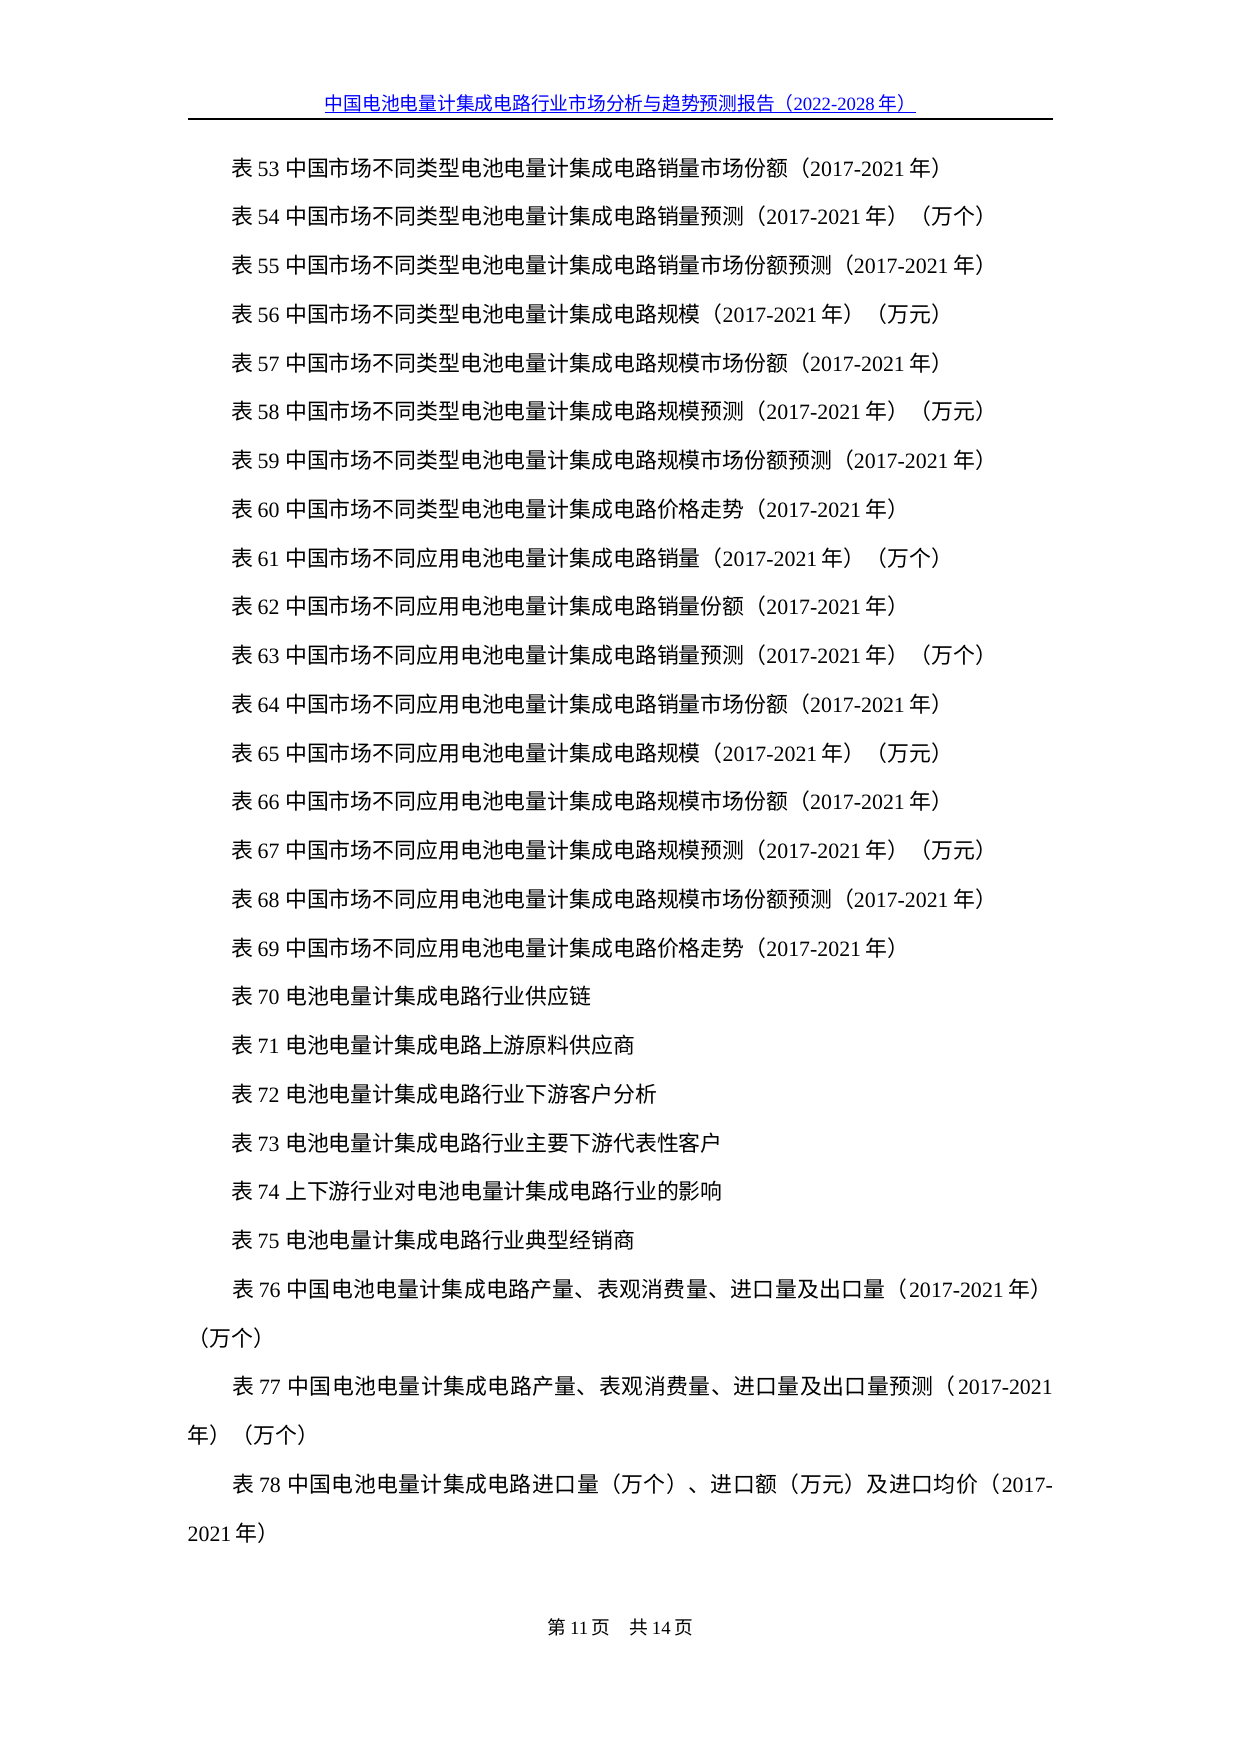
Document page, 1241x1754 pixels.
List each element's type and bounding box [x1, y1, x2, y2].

text [187, 150, 1053, 1548]
